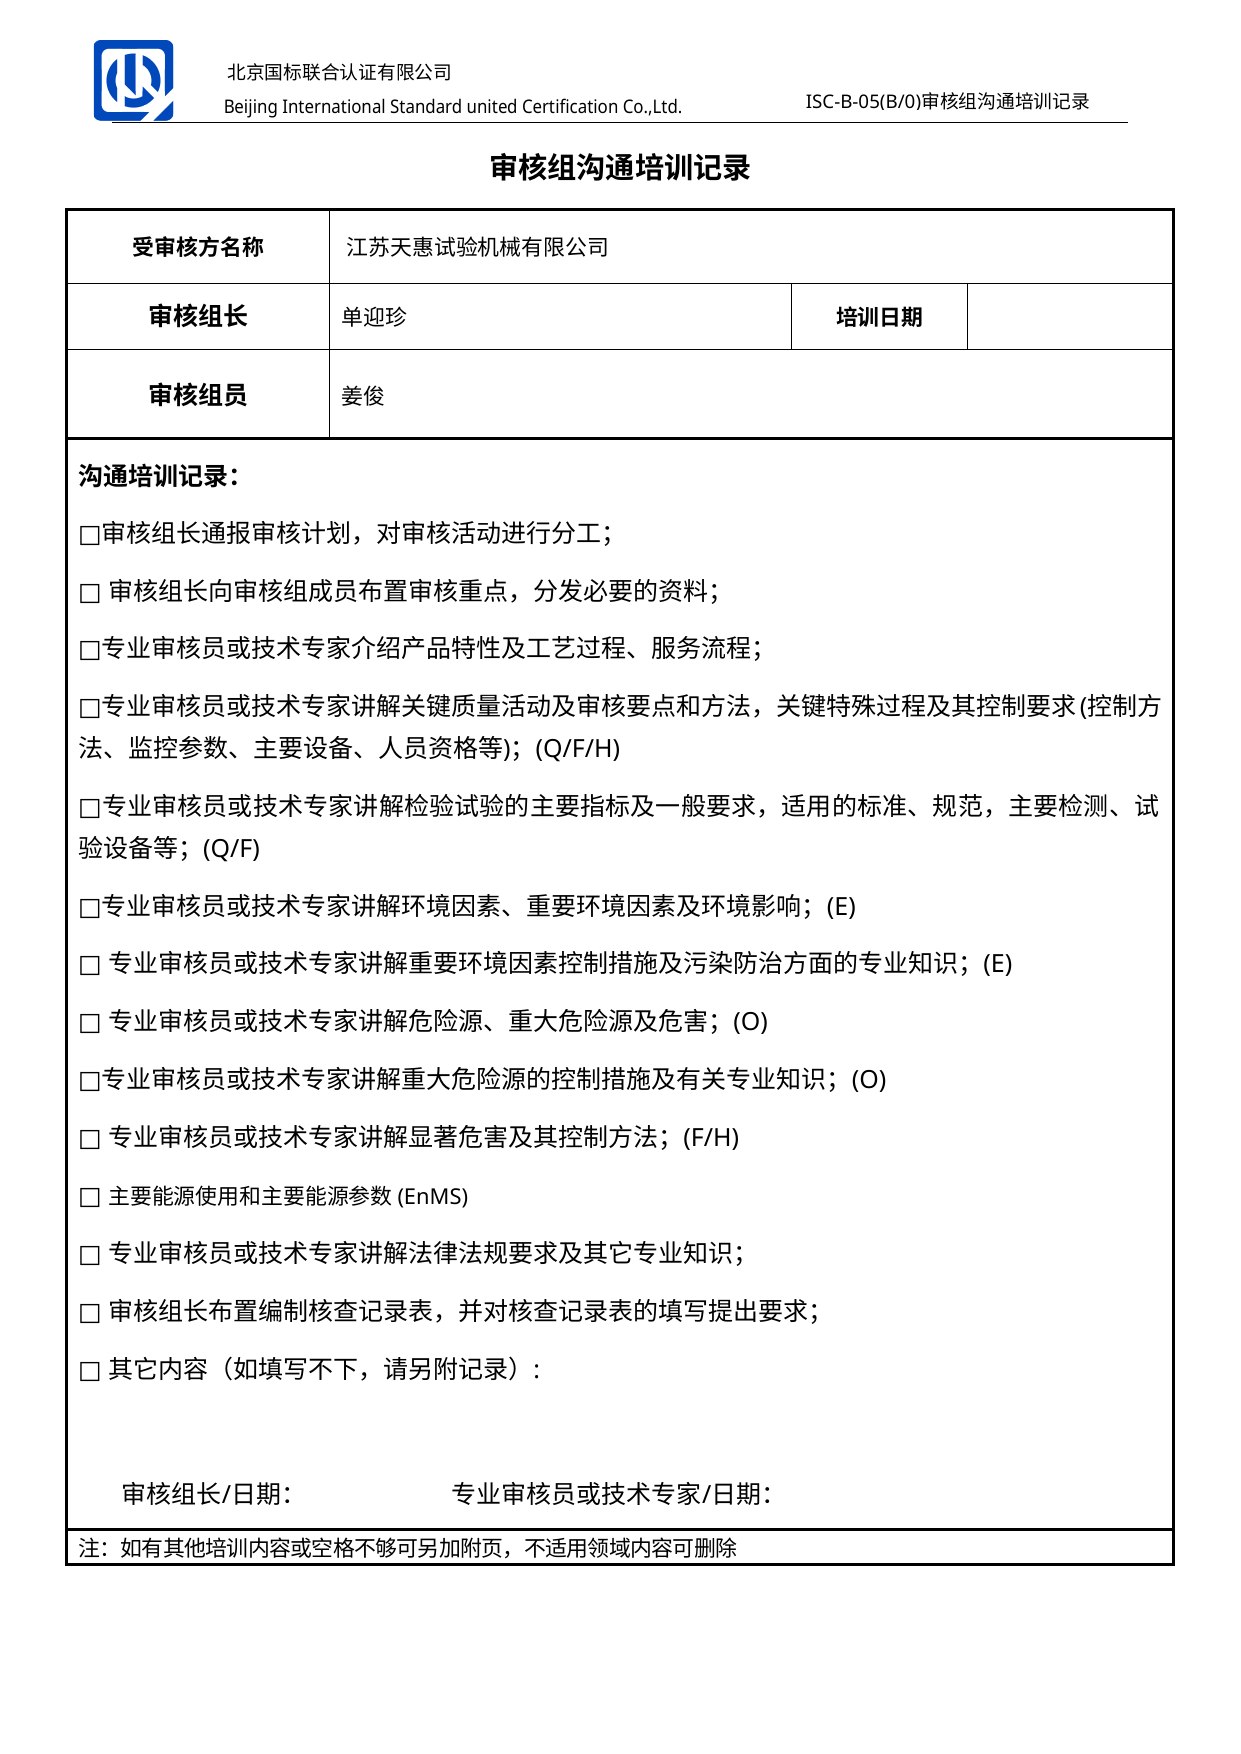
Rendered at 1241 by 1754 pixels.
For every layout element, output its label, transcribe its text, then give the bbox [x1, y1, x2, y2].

table_cell 培训日期 [792, 284, 967, 349]
text 审核组沟通培训记录 [112, 144, 1128, 186]
table_header 江苏天惠试验机械有限公司 [330, 211, 1172, 282]
table_cell 审核组长 [68, 284, 329, 349]
table_cell 注：如有其他培训内容或空格不够可另加附页，不适用领域内容可删除 [68, 1531, 1172, 1563]
table_header 受审核方名称 [68, 211, 329, 282]
table_cell 审核组员 [68, 350, 329, 437]
table_cell 单迎珍 [330, 284, 791, 349]
table_cell 沟通培训记录： □审核组长通报审核计划，对审核活动进行分工； □ 审核组长向审核组成员布置审核重点，分发必要的资料； □专业审核员或技术专家介绍产品特性及工艺过程、服务流程； □专业审核员或技术专家讲解关键质量活动及审核要点和方法，关键特殊过程及其控制要求(控制方法、监控参数、主要设备、人员资格等)；(Q/F/H) □专业审核员或技术专家讲解检验试验的主要指标及一般要求，适用的标准、规范，主要检测、试验设备等；(Q/F) □专业审核员或技术专家讲解环境因素、重要环境因素及环境影响；(E) □ 专业审核员或技术专家讲解重要环境因素控制措施及污染防治方面的专业知识；(E) □ 专业审核员或技术专家讲解危险源、重大危险源及危害；(O) □专业审核员或技术专家讲解重大危险源的控制措施及有关专业知识；(O) □ 专业审核员或技术专家讲解显著危害及其控制方法；(F/H) □ 主要能源使用和主要能源参数 (EnMS) □ 专业审核员或技术专家讲解法律法规要求及其它专业知识； □ 审核组长布置编制核查记录表，并对核查记录表的填写提出要求； □ 其它内容（如填写不下，请另附记录）: 审核组长/日期： 专业审核员或技术专家/日期： [68, 440, 1172, 1528]
table_cell [968, 284, 1172, 349]
table_cell 姜俊 [330, 350, 1172, 437]
picture [93, 40, 174, 121]
